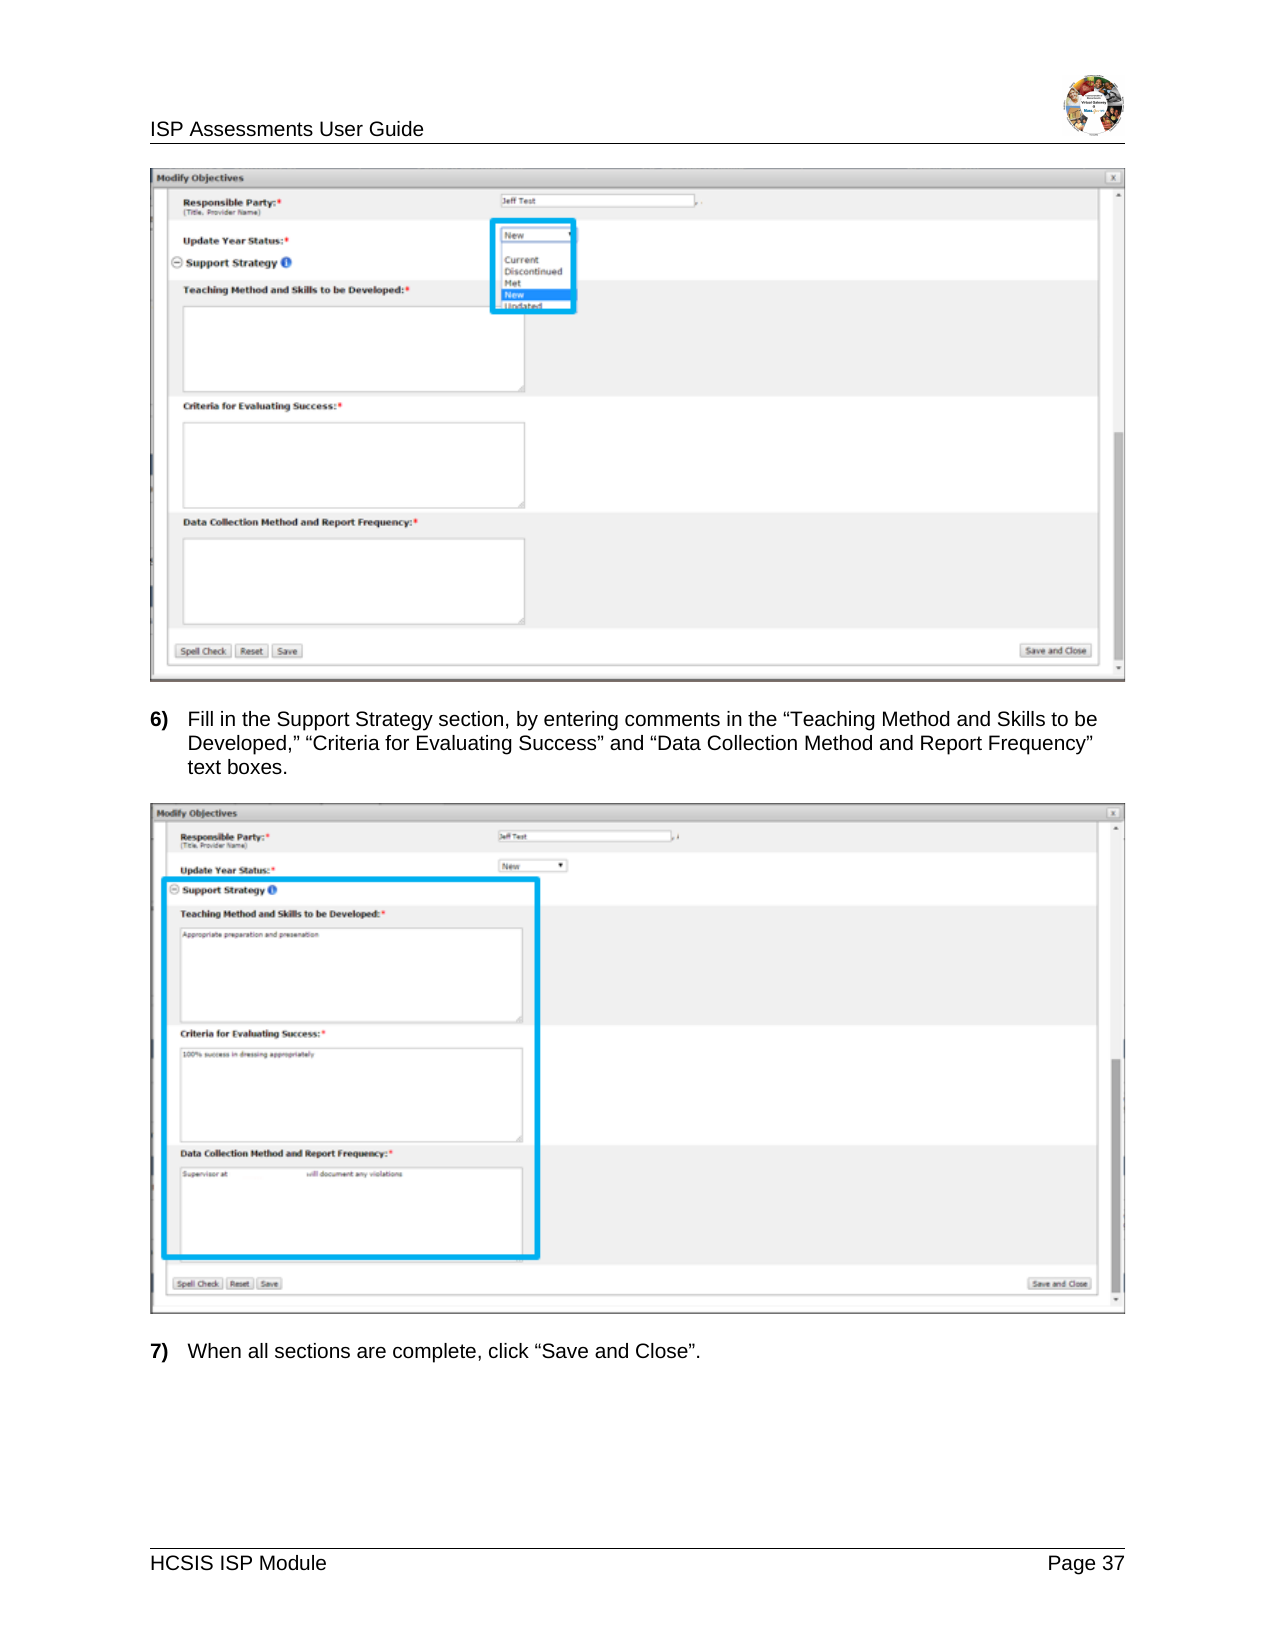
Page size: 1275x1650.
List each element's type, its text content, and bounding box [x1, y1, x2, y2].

list When all sections are complete, click “Save and Close”. [150, 1339, 1125, 1363]
picture [1062, 75, 1125, 136]
picture [150, 168, 1125, 682]
list Fill in the Support Strategy section, by entering comments in the “Teaching Method and Skills to be Developed,” “Criteria for Evaluating Success” and “Data Collection Method and Report Frequency” text boxes. [150, 707, 1125, 778]
picture [150, 803, 1125, 1314]
